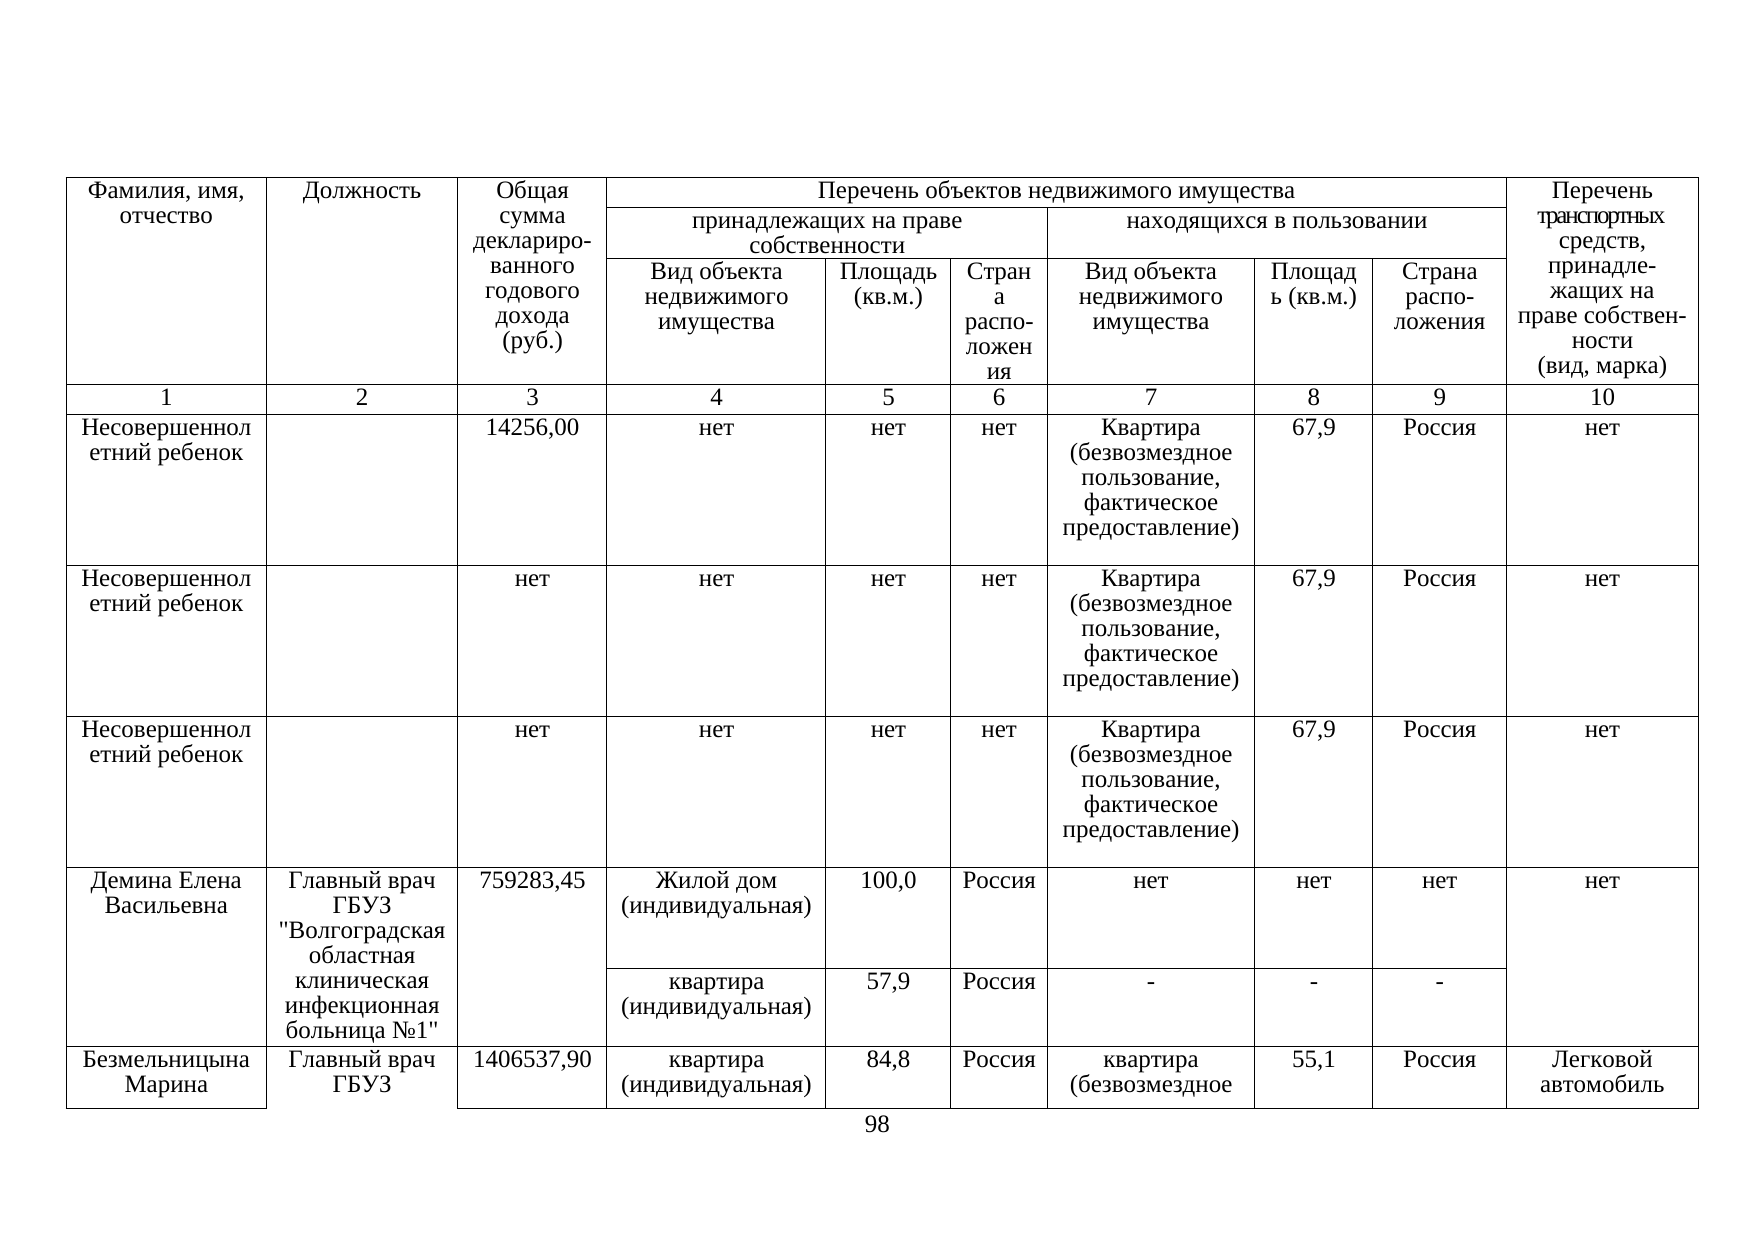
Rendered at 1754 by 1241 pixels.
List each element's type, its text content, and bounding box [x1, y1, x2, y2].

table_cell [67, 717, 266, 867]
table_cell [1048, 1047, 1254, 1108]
table_cell принадлежащих на праве собственности [607, 208, 1047, 258]
table_header Фамилия, имя, отчество [67, 178, 266, 384]
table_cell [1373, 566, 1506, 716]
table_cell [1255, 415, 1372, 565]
table_cell 8 [1255, 385, 1372, 414]
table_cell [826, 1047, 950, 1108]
table_cell Страна распо-ложения [951, 259, 1047, 384]
table_header Перечень объектов недвижимого имущества [607, 178, 1506, 207]
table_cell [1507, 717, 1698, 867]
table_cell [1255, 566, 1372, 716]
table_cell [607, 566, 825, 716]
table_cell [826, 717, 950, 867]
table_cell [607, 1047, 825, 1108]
table_cell 3 [458, 385, 606, 414]
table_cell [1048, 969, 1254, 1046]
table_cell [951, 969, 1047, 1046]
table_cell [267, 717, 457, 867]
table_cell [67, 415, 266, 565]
table_cell 9 [1373, 385, 1506, 414]
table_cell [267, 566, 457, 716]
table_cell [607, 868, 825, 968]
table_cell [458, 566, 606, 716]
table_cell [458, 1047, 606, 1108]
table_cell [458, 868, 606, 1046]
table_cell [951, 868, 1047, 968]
table_header Общая сумма деклариро-ванного годового дохода (руб.) [458, 178, 606, 384]
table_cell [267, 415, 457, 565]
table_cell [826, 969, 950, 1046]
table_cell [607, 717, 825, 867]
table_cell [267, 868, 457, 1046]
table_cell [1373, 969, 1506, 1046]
table_cell Страна распо-ложения [1373, 259, 1506, 384]
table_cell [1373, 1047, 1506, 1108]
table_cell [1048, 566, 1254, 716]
table_cell 2 [267, 385, 457, 414]
table_cell 7 [1048, 385, 1254, 414]
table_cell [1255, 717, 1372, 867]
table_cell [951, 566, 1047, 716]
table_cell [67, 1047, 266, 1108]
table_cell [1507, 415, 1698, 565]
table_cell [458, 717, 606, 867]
table_cell Площадь (кв.м.) [1255, 259, 1372, 384]
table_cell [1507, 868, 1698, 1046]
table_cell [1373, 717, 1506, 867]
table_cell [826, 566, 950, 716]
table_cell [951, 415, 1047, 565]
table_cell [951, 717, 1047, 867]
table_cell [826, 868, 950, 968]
table_cell 1 [67, 385, 266, 414]
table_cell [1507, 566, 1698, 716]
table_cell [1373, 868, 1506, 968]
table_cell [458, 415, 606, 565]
table_header Должность [267, 178, 457, 384]
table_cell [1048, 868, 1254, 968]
table_cell 6 [951, 385, 1047, 414]
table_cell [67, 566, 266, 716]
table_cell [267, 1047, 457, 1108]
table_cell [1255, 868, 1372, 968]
table_cell находящихся в пользовании [1048, 208, 1506, 258]
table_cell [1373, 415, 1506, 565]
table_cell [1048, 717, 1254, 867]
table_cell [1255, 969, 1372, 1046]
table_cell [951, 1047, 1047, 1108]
table_cell 5 [826, 385, 950, 414]
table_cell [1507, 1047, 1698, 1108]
table_cell Площадь (кв.м.) [826, 259, 950, 384]
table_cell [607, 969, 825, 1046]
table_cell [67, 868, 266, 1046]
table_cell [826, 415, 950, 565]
table_cell 10 [1507, 385, 1698, 414]
table_cell Вид объекта недвижимого имущества [607, 259, 825, 384]
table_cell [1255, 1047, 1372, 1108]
table_cell Вид объекта недвижимого имущества [1048, 259, 1254, 384]
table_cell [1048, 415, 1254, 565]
table_header Перечень транспортных средств, принадле-жащих на праве собствен-ности (вид, марка) [1507, 178, 1698, 384]
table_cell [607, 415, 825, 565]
table_cell 4 [607, 385, 825, 414]
